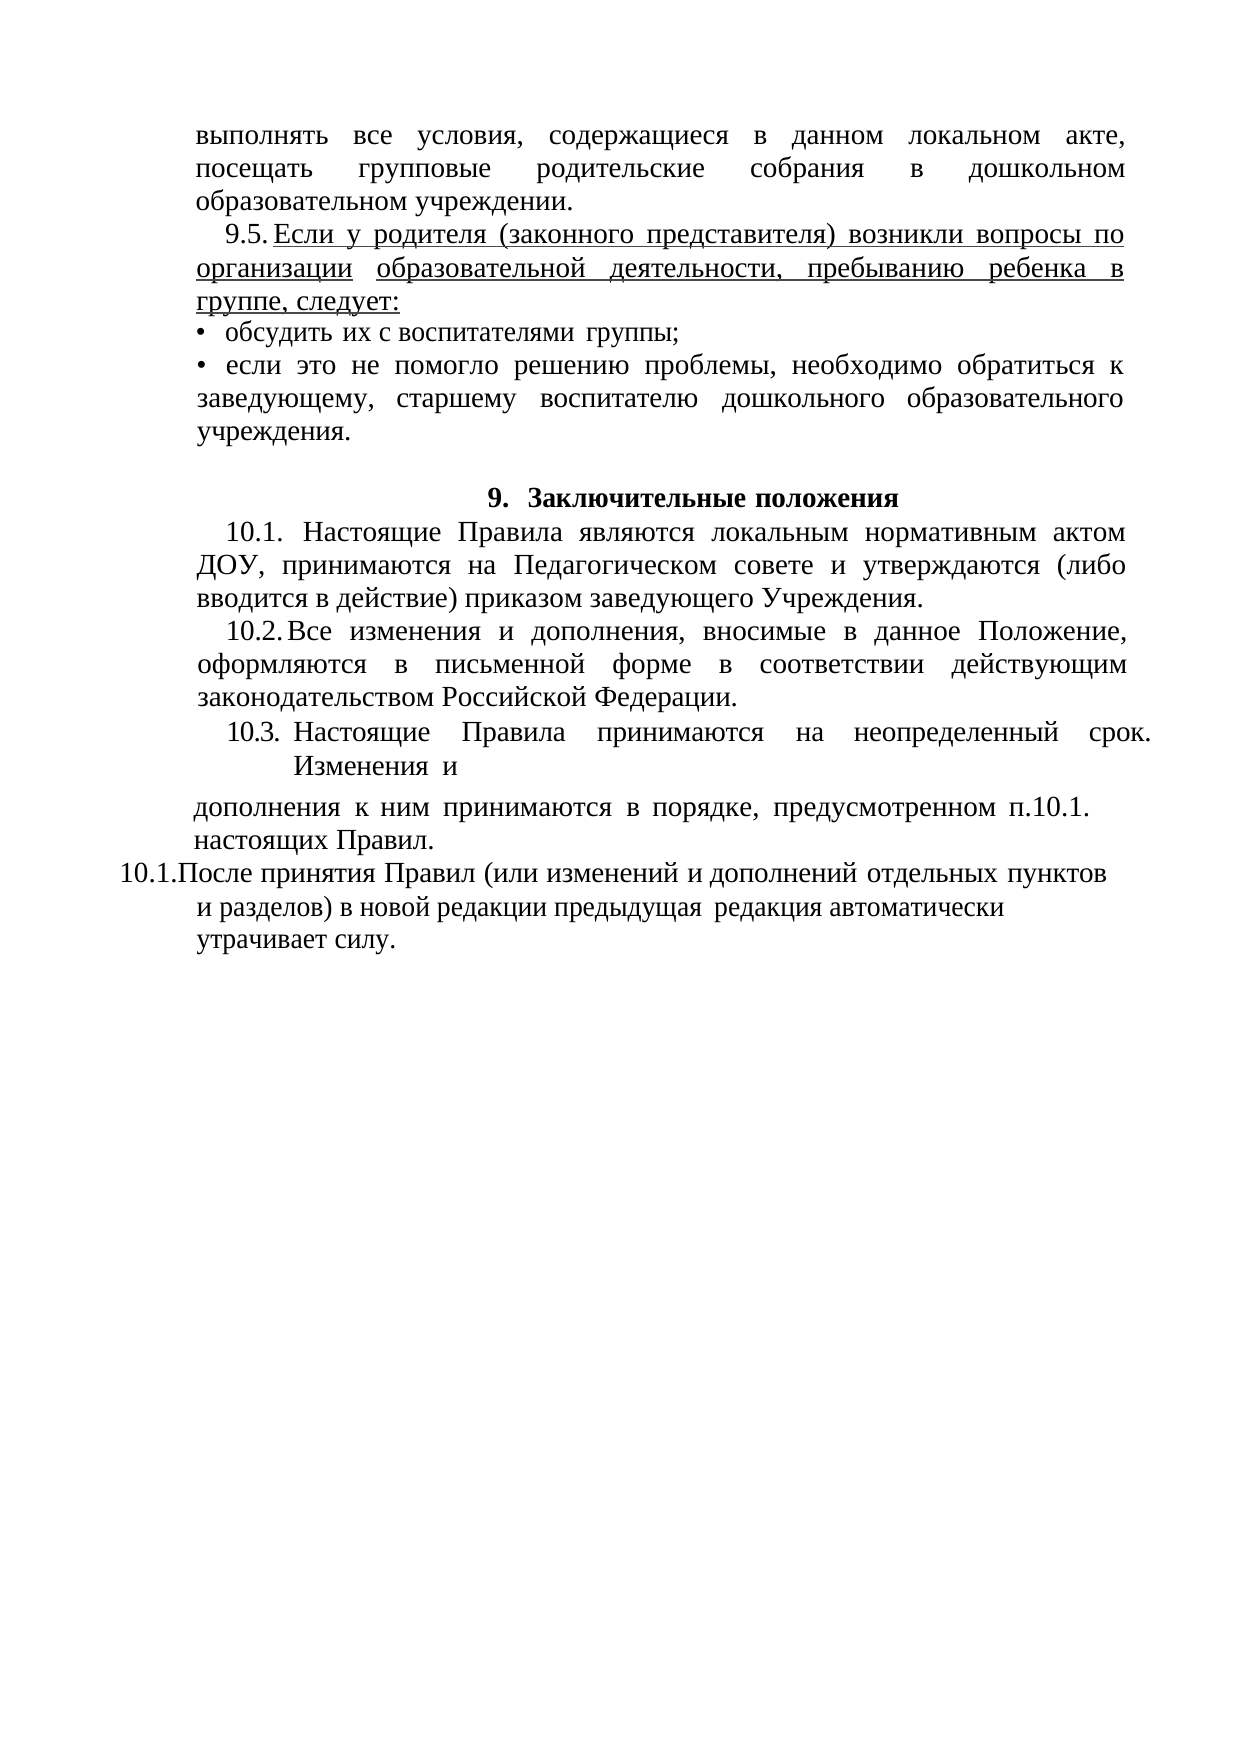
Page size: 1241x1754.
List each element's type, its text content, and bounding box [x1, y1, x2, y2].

text дополнения к ним принимаются в порядке, предусмотренном п.10.1. настоящих Правил. [193, 790, 1146, 856]
list обсудить их с воспитателями группы; [195, 317, 1152, 348]
list После принятия Правил (или изменений и дополнений отдельных пунктов и разделов) в новой редакции предыдущая редакция автоматически утрачивает силу. [119, 856, 1123, 955]
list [195, 118, 1126, 217]
list Настоящие Правила являются локальным нормативным актом ДОУ, принимаются на Педагогическом совете и утверждаются (либо вводится в действие) приказом заведующего Учреждения. [196, 515, 1126, 613]
list Настоящие Правила принимаются на неопределенный срок. Изменения и [226, 714, 1152, 781]
list Если у родителя (законного представителя) возникли вопросы по организации образовательной деятельности, пребыванию ребенка в гpyппe, следует: [196, 218, 1124, 316]
list если это не помогло решению проблемы, необходимо обратиться к заведующему, старшему воспитателю дошкольного образовательного учреждения. [196, 348, 1124, 447]
list Все изменения и дополнения, вносимые в данное Положение, оформляются в письменной форме в соответствии действующим законодательством Российской Федерации. [197, 614, 1128, 713]
subtitle Заключительные положения [487, 481, 1152, 514]
